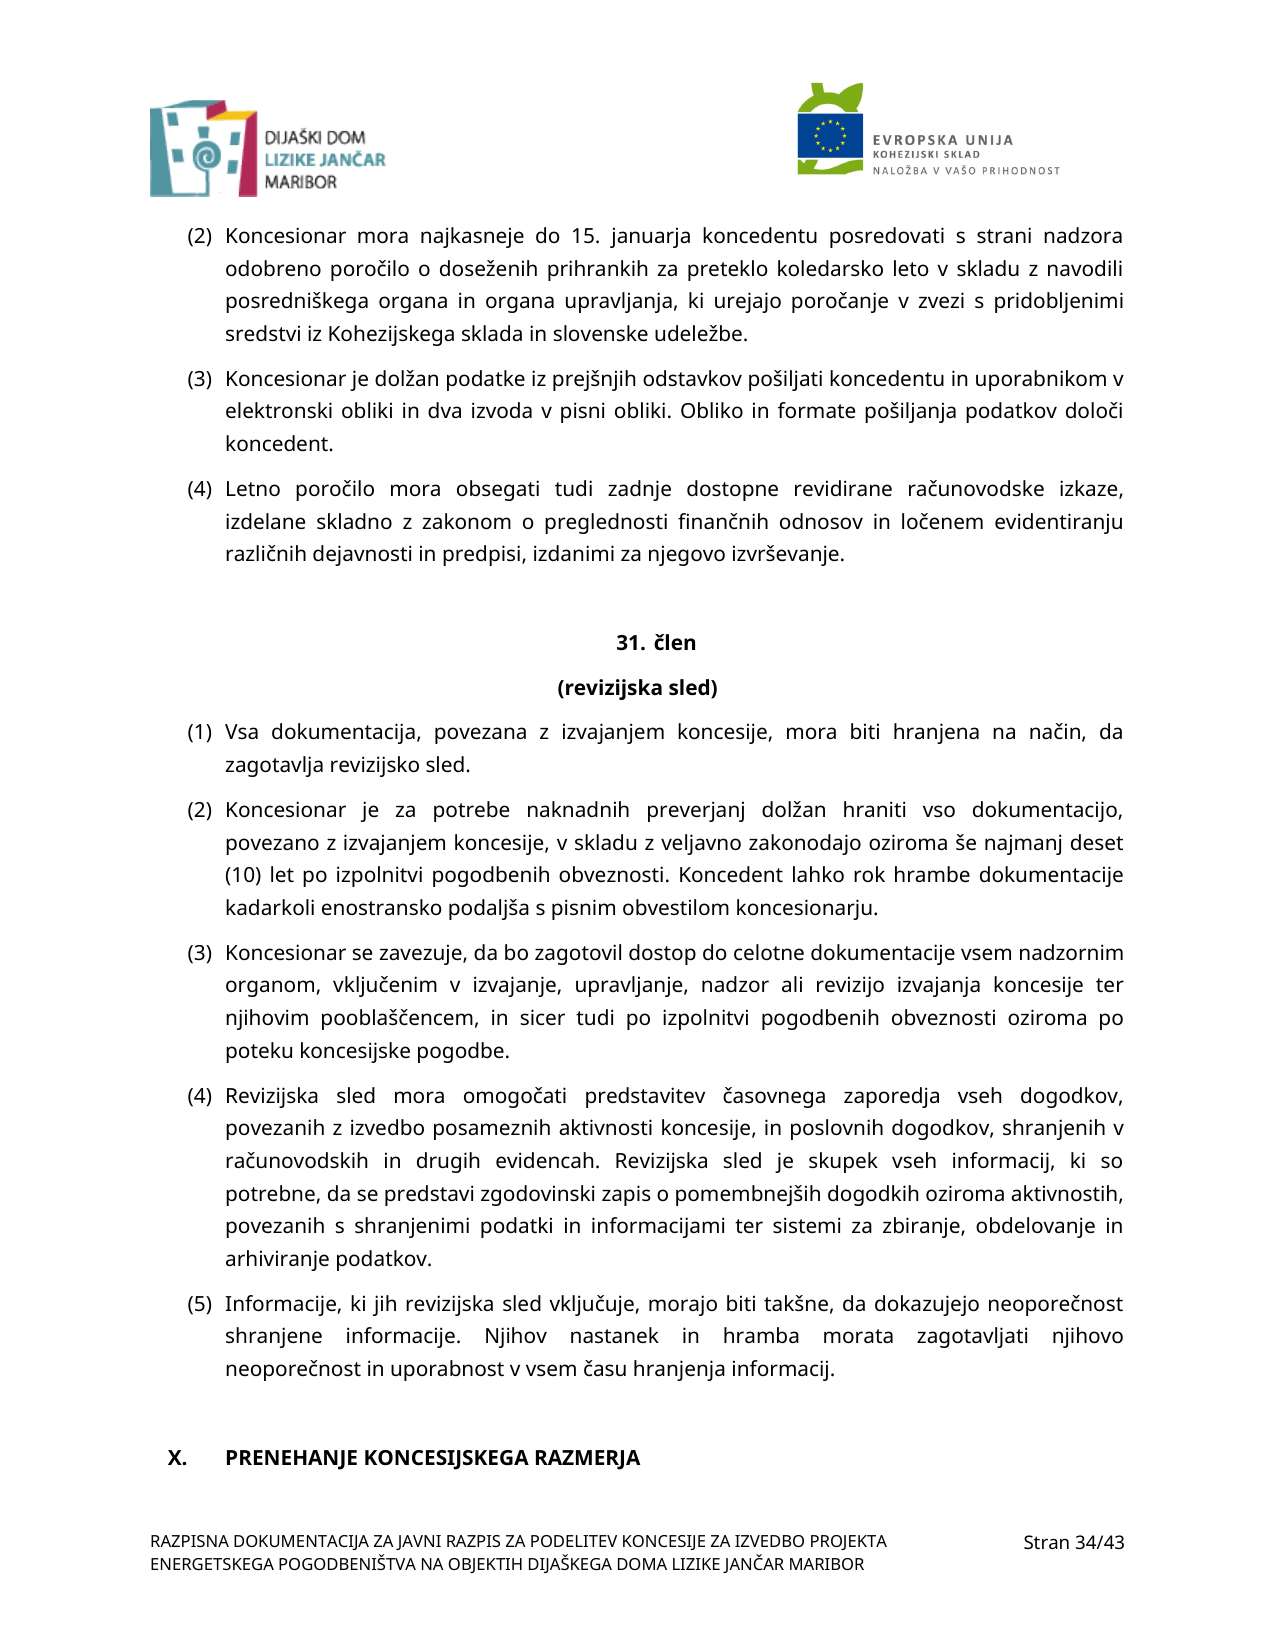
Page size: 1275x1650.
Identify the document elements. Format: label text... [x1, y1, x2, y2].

list Revizijska sled mora omogočati predstavitev časovnega zaporedja vseh dogodkov, povezanih z izvedbo posameznih aktivnosti koncesije, in poslovnih dogodkov, shranjenih v računovodskih in drugih evidencah. Revizijska sled je skupek vseh informacij, ki so potrebne, da se predstavi zgodovinski zapis o pomembnejših dogodkih oziroma aktivnostih, povezanih s shranjenimi podatki in informacijami ter sistemi za zbiranje, obdelovanje in arhiviranje podatkov. [187, 1081, 1125, 1272]
list Koncesionar je za potrebe naknadnih preverjanj dolžan hraniti vso dokumentacijo, povezano z izvajanjem koncesije, v skladu z veljavno zakonodajo oziroma še najmanj deset (10) let po izpolnitvi pogodbenih obveznosti. Koncedent lahko rok hrambe dokumentacije kadarkoli enostransko podaljša s pisnim obvestilom koncesionarju. [187, 795, 1125, 921]
text (revizijska sled) [150, 673, 1125, 702]
list Koncesionar mora najkasneje do 15. januarja koncedentu posredovati s strani nadzora odobreno poročilo o doseženih prihrankih za preteklo koledarsko leto v skladu z navodili posredniškega organa in organa upravljanja, ki urejajo poročanje v zvezi s pridobljenimi sredstvi iz Kohezijskega sklada in slovenske udeležbe. [187, 221, 1125, 347]
list PRENEHANJE KONCESIJSKEGA RAZMERJA [187, 1443, 1125, 1471]
list Vsa dokumentacija, povezana z izvajanjem koncesije, mora biti hranjena na način, da zagotavlja revizijsko sled. [187, 717, 1125, 778]
list Informacije, ki jih revizijska sled vključuje, morajo biti takšne, da dokazujejo neoporečnost shranjene informacije. Njihov nastanek in hramba morata zagotavljati njihovo neoporečnost in uporabnost v vsem času hranjenja informacij. [187, 1289, 1125, 1383]
list Koncesionar je dolžan podatke iz prejšnjih odstavkov pošiljati koncedentu in uporabnikom v elektronski obliki in dva izvoda v pisni obliki. Obliko in formate pošiljanja podatkov določi koncedent. [187, 364, 1125, 458]
picture [150, 100, 388, 197]
picture [784, 75, 1095, 197]
list Koncesionar se zavezuje, da bo zagotovil dostop do celotne dokumentacije vsem nadzornim organom, vključenim v izvajanje, upravljanje, nadzor ali revizijo izvajanja koncesije ter njihovim pooblaščencem, in sicer tudi po izpolnitvi pogodbenih obveznosti oziroma po poteku koncesijske pogodbe. [187, 938, 1125, 1064]
list Letno poročilo mora obsegati tudi zadnje dostopne revidirane računovodske izkaze, izdelane skladno z zakonom o preglednosti finančnih odnosov in ločenem evidentiranju različnih dejavnosti in predpisi, izdanimi za njegovo izvrševanje. [187, 474, 1125, 568]
list člen [187, 628, 1125, 657]
